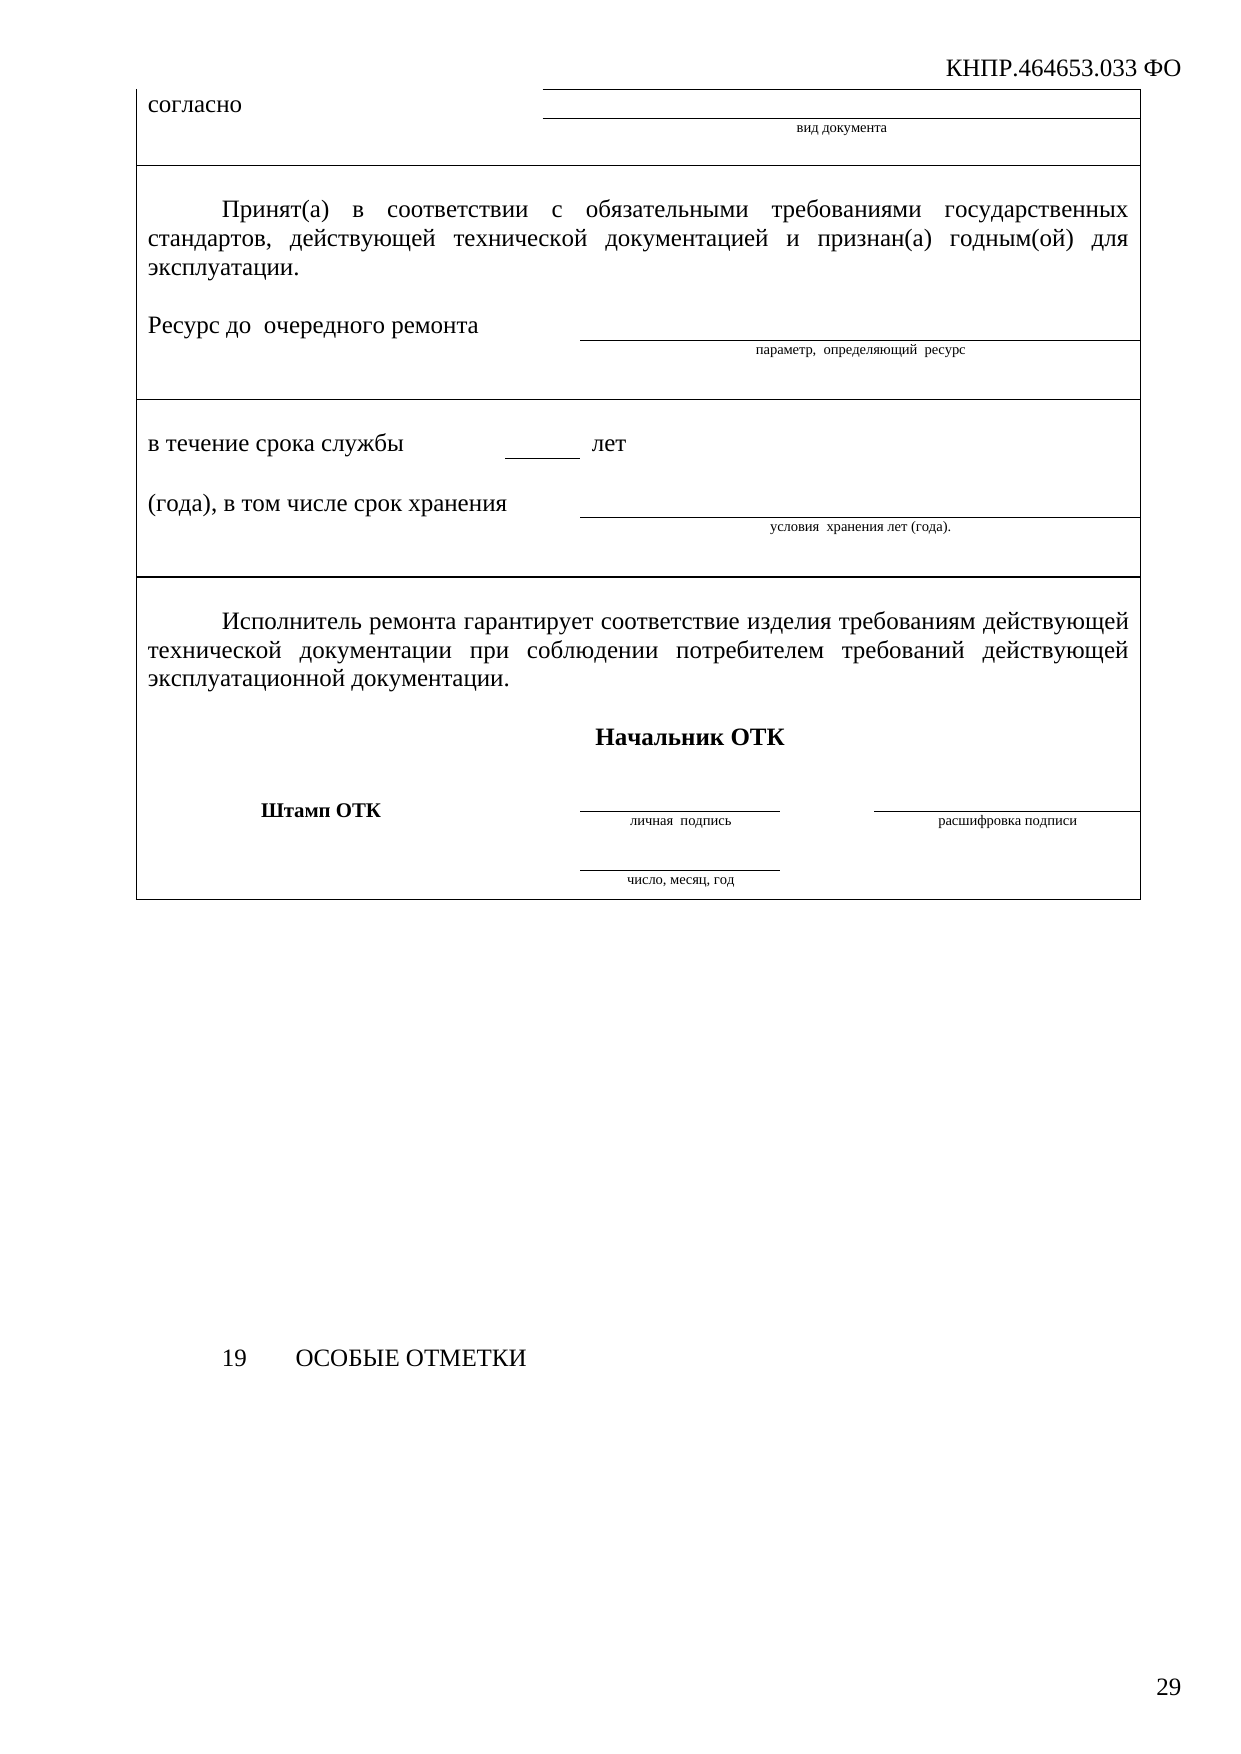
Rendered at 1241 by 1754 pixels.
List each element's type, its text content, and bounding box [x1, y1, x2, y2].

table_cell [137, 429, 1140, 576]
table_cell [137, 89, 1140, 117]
subtitle ОСОБЫЕ ОТМЕТКИ [148, 1343, 1181, 1371]
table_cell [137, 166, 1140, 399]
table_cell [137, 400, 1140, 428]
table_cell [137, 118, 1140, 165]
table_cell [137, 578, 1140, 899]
